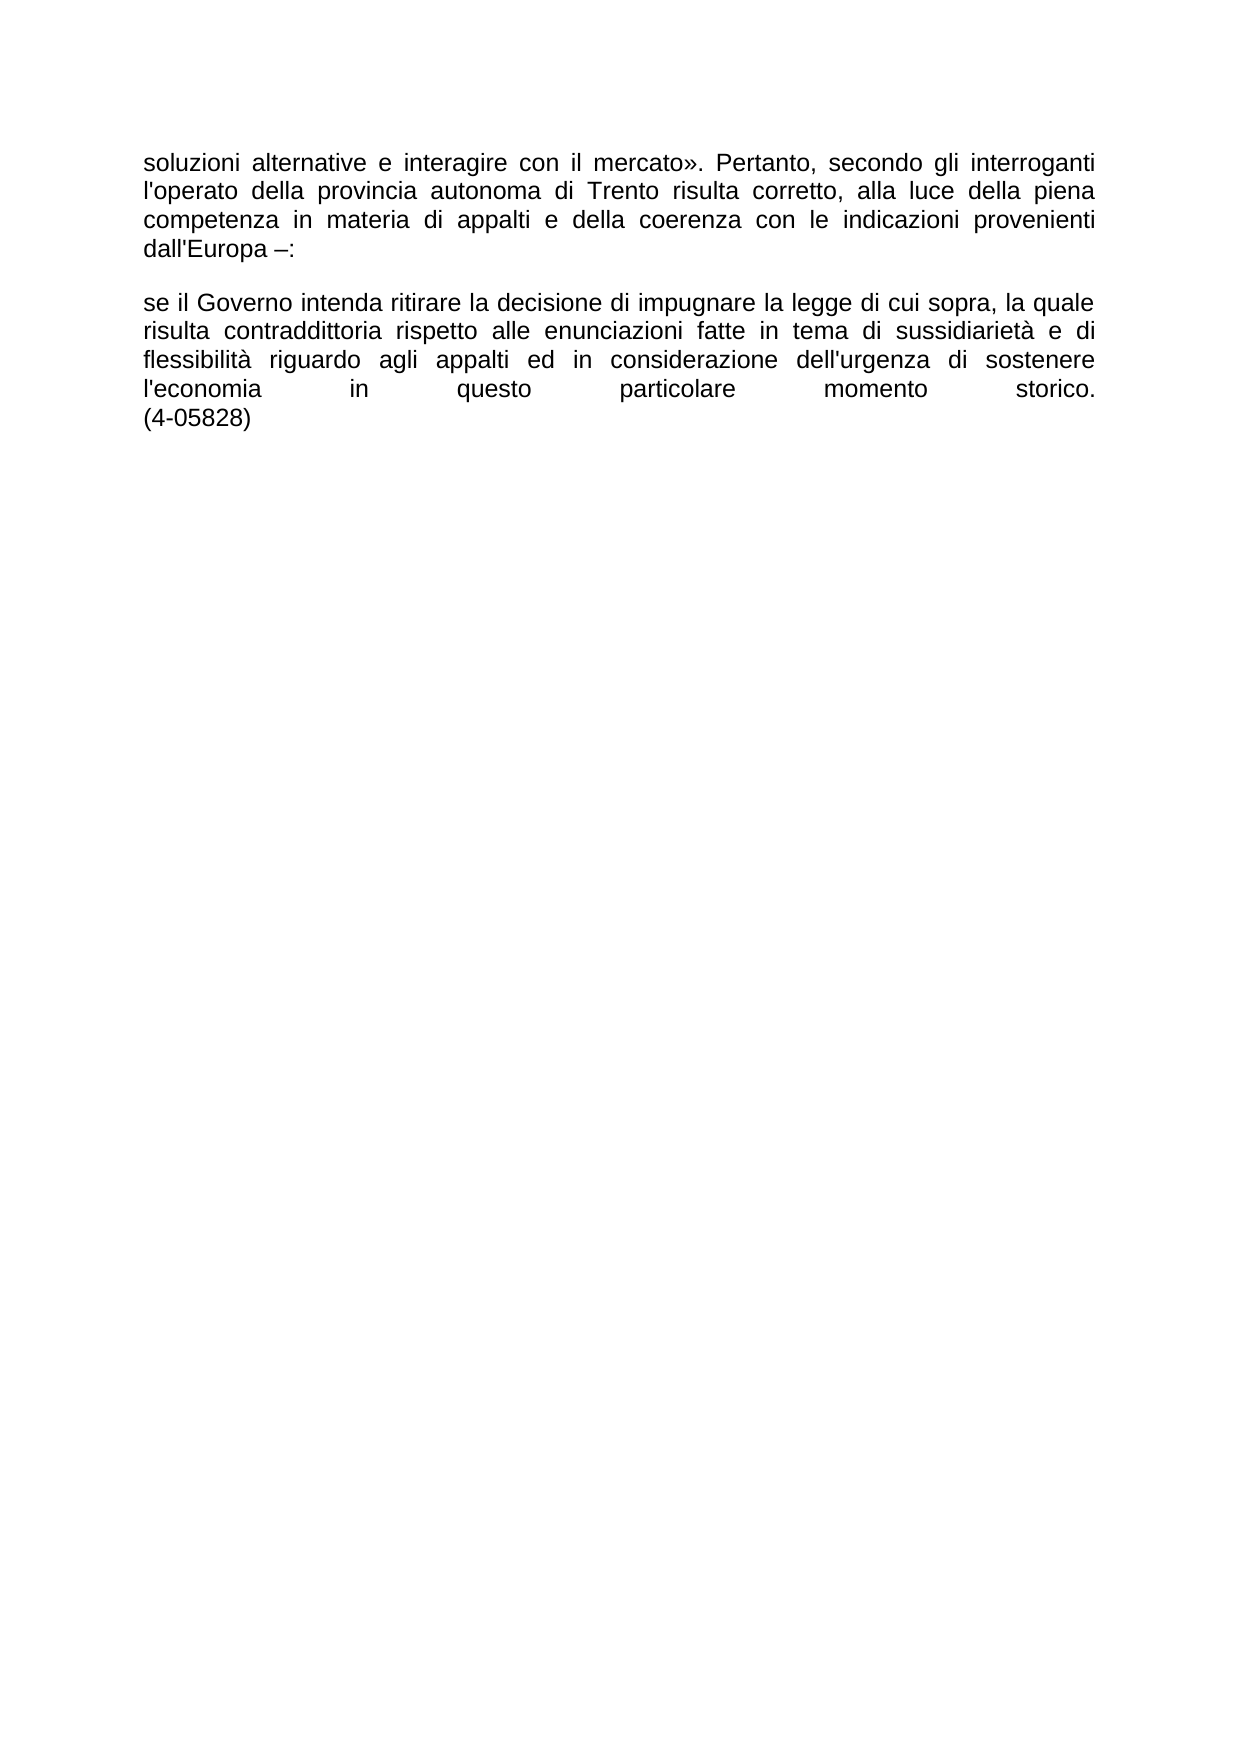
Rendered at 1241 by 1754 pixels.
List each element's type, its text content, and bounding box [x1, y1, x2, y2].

text se il Governo intenda ritirare la decisione di impugnare la legge di cui sopra, la quale risulta contraddittoria rispetto alle enunciazioni fatte in tema di sussidiarietà e di flessibilità riguardo agli appalti ed in considerazione dell'urgenza di sostenere l'economia in questo particolare momento storico. (4-05828) [143, 288, 1097, 431]
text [143, 148, 1097, 263]
